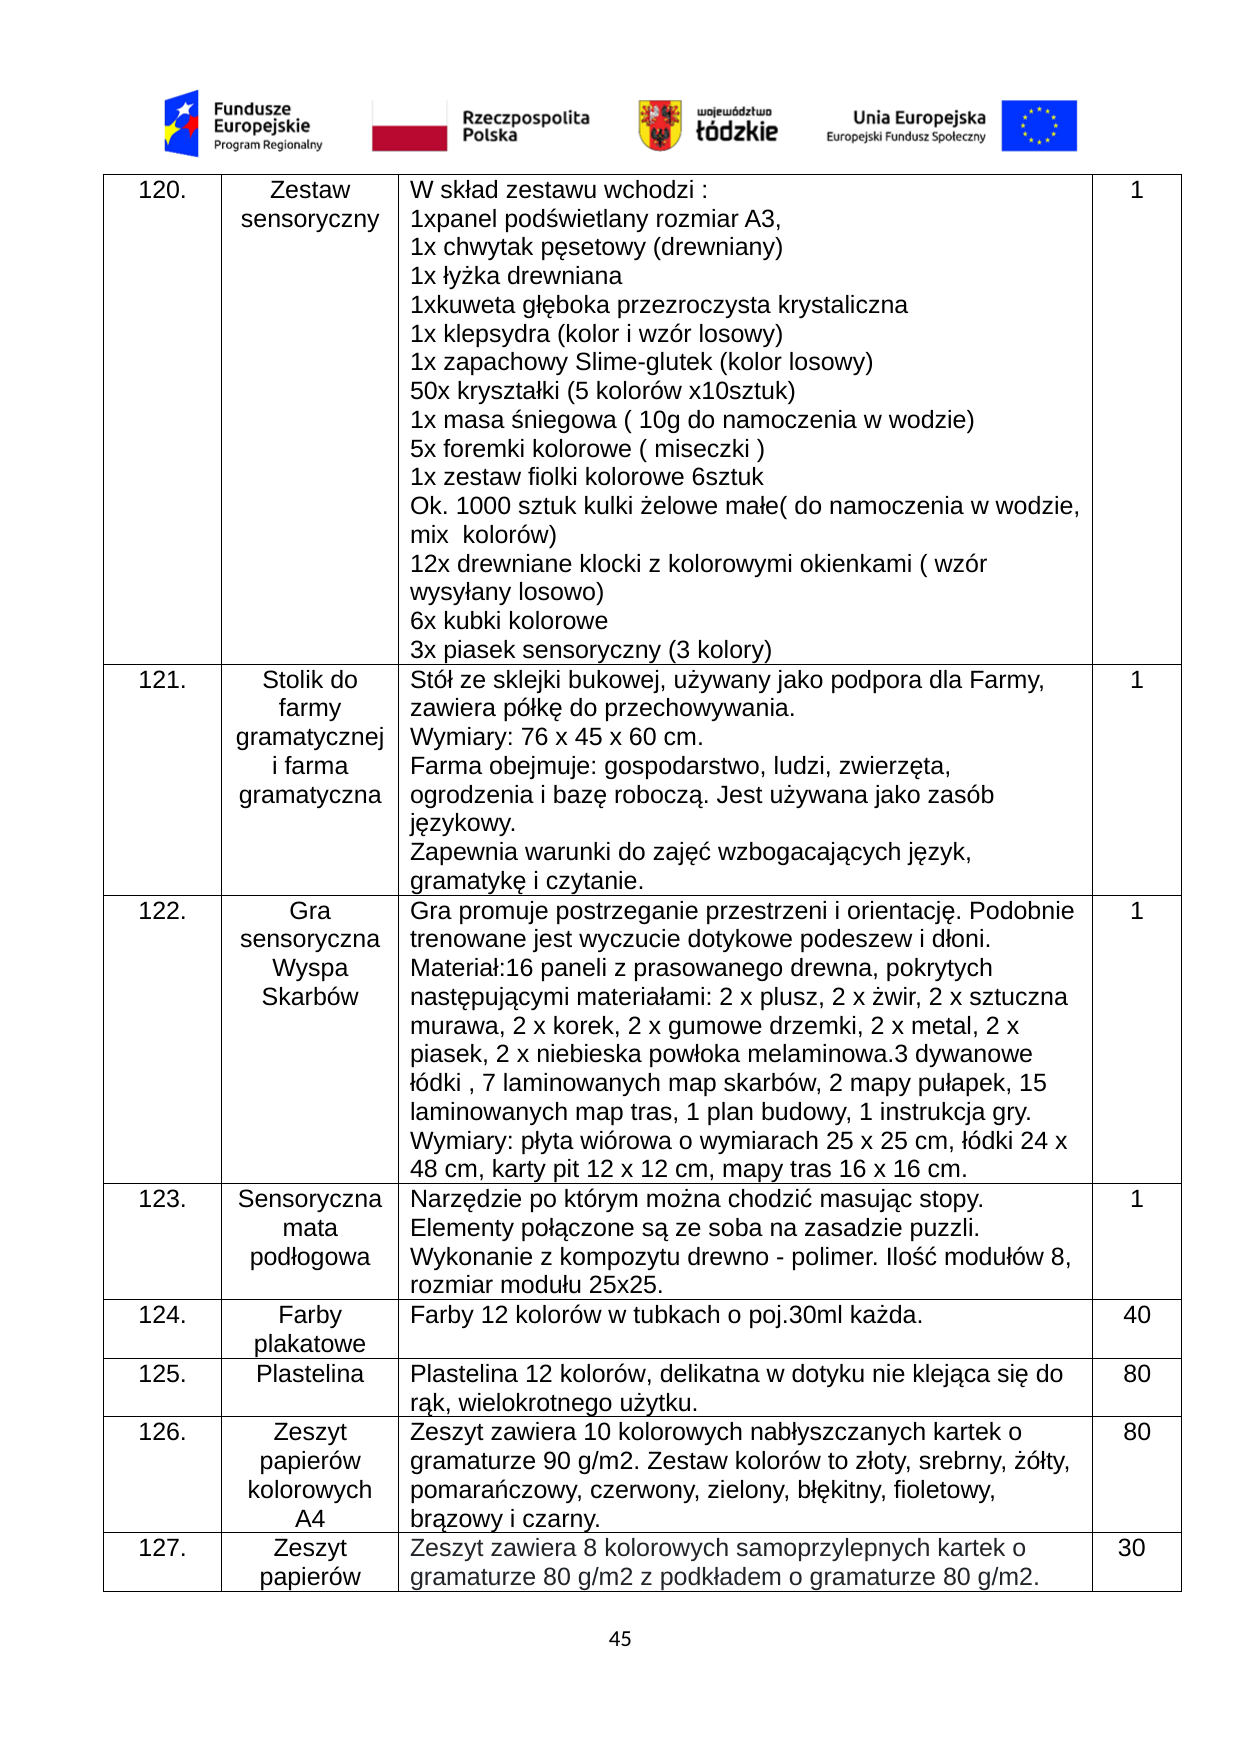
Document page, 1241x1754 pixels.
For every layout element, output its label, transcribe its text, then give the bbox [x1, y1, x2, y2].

table_cell 121. [104, 665, 221, 894]
table_cell Gra promuje postrzeganie przestrzeni i orientację. Podobnie trenowane jest wyczucie dotykowe podeszew i dłoni. Materiał:16 paneli z prasowanego drewna, pokrytych następującymi materiałami: 2 x plusz, 2 x żwir, 2 x sztuczna murawa, 2 x korek, 2 x gumowe drzemki, 2 x metal, 2 x piasek, 2 x niebieska powłoka melaminowa.3 dywanowe łódki , 7 laminowanych map skarbów, 2 mapy pułapek, 15 laminowanych map tras, 1 plan budowy, 1 instrukcja gry. Wymiary: płyta wiórowa o wymiarach 25 x 25 cm, łódki 24 x 48 cm, karty pit 12 x 12 cm, mapy tras 16 x 16 cm. [399, 896, 1092, 1183]
table_cell 127. [104, 1533, 221, 1591]
table_cell Zestaw sensoryczny [222, 175, 398, 663]
table_cell 120. [104, 175, 221, 663]
table_cell Plastelina 12 kolorów, delikatna w dotyku nie klejąca się do rąk, wielokrotnego użytku. [399, 1359, 1092, 1416]
table_cell Farby plakatowe [222, 1300, 398, 1358]
table_cell 126. [104, 1417, 221, 1532]
table_cell 1 [1093, 1184, 1181, 1299]
table_cell Farby 12 kolorów w tubkach o poj.30ml każda. [399, 1300, 1092, 1358]
table_cell 80 [1093, 1417, 1181, 1532]
table_cell Narzędzie po którym można chodzić masując stopy. Elementy połączone są ze soba na zasadzie puzzli. Wykonanie z kompozytu drewno - polimer. Ilość modułów 8, rozmiar modułu 25x25. [399, 1184, 1092, 1299]
picture [147, 73, 1093, 174]
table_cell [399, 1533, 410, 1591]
table_cell 40 [1093, 1300, 1181, 1358]
table_cell 1 [1093, 175, 1181, 663]
table_cell 122. [104, 896, 221, 1183]
table_cell Stolik do farmy gramatycznej i farma gramatyczna [222, 665, 398, 894]
table_cell 1 [1093, 665, 1181, 894]
table_cell 30 [1093, 1533, 1181, 1591]
table_cell Zeszyt papierów samoprzylepnych A4 [222, 1533, 398, 1591]
table_cell 80 [1093, 1359, 1181, 1416]
table_cell Zeszyt papierów kolorowych A4 [222, 1417, 398, 1532]
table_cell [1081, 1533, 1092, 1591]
table_cell W skład zestawu wchodzi : 1xpanel podświetlany rozmiar A3, 1x chwytak pęsetowy (drewniany) 1x łyżka drewniana 1xkuweta głęboka przezroczysta krystaliczna 1x klepsydra (kolor i wzór losowy) 1x zapachowy Slime-glutek (kolor losowy) 50x kryształki (5 kolorów x10sztuk) 1x masa śniegowa ( 10g do namoczenia w wodzie) 5x foremki kolorowe ( miseczki ) 1x zestaw fiolki kolorowe 6sztuk Ok. 1000 sztuk kulki żelowe małe( do namoczenia w wodzie, mix kolorów) 12x drewniane klocki z kolorowymi okienkami ( wzór wysyłany losowo) 6x kubki kolorowe 3x piasek sensoryczny (3 kolory) [399, 175, 1092, 663]
table_cell 1 [1093, 896, 1181, 1183]
table_cell 124. [104, 1300, 221, 1358]
table_cell 125. [104, 1359, 221, 1416]
table_cell Zeszyt zawiera 10 kolorowych nabłyszczanych kartek o gramaturze 90 g/m2. Zestaw kolorów to złoty, srebrny, żółty, pomarańczowy, czerwony, zielony, błękitny, fioletowy, brązowy i czarny. [399, 1417, 1092, 1532]
table_cell 123. [104, 1184, 221, 1299]
table_cell Plastelina [222, 1359, 398, 1416]
table_cell Gra sensoryczna Wyspa Skarbów [222, 896, 398, 1183]
table_cell Stół ze sklejki bukowej, używany jako podpora dla Farmy, zawiera półkę do przechowywania. Wymiary: 76 x 45 x 60 cm. Farma obejmuje: gospodarstwo, ludzi, zwierzęta, ogrodzenia i bazę roboczą. Jest używana jako zasób językowy. Zapewnia warunki do zajęć wzbogacających język, gramatykę i czytanie. [399, 665, 1092, 894]
table_cell Sensoryczna mata podłogowa [222, 1184, 398, 1299]
